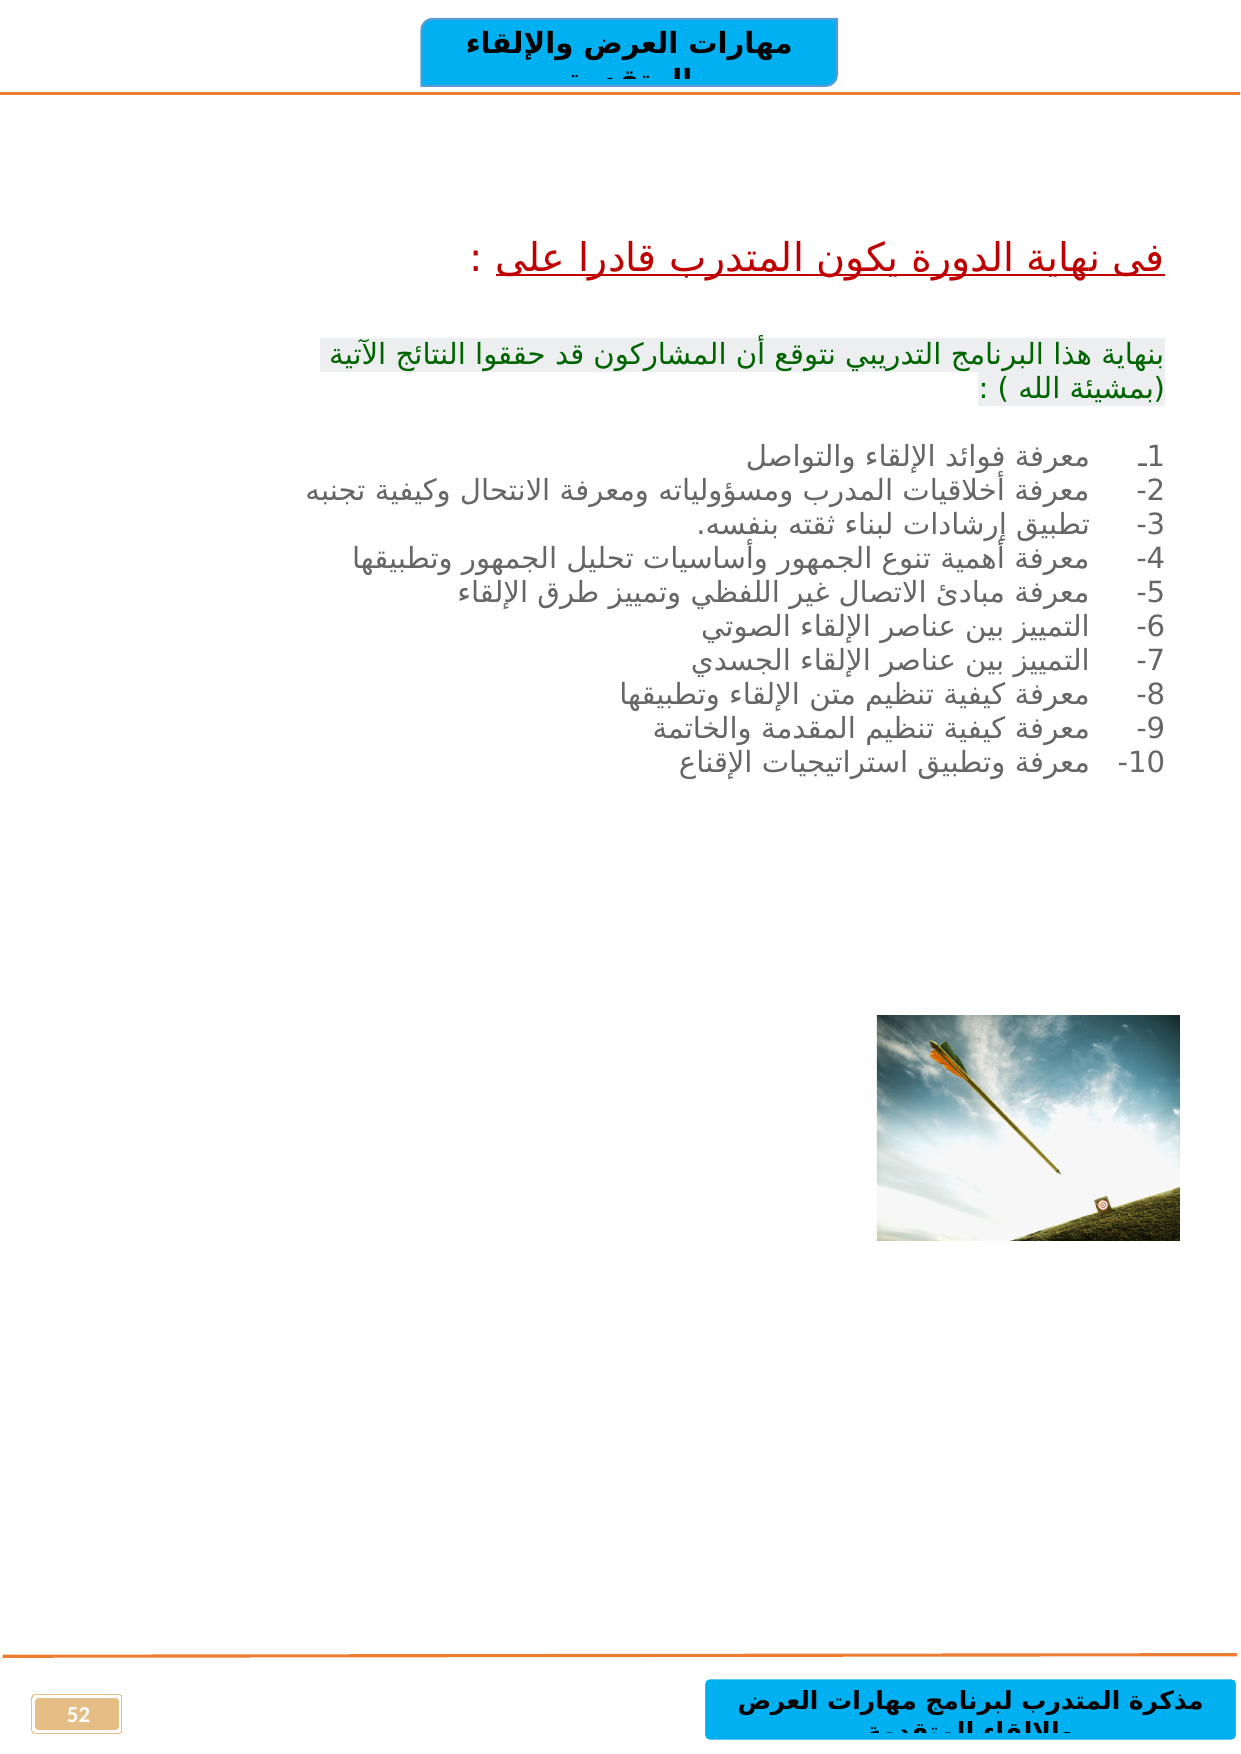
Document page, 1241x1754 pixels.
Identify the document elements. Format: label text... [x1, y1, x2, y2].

text 4- معرفة أهمية تنوع الجمهور وأساسيات تحليل الجمهور وتطبيقها [75, 541, 1165, 575]
text 9- معرفة كيفية تنظيم المقدمة والخاتمة [75, 711, 1165, 745]
text 6- التمييز بين عناصر الإلقاء الصوتي [75, 609, 1165, 643]
text 8- معرفة كيفية تنظيم متن الإلقاء وتطبيقها [75, 677, 1165, 711]
text 3- تطبيق إرشادات لبناء ثقته بنفسه. [75, 507, 1165, 541]
text 7- التمييز بين عناصر الإلقاء الجسدي [75, 643, 1165, 677]
text فى نهاية الدورة يكون المتدرب قادرا على : [75, 235, 1165, 281]
text 1ـ معرفة فوائد الإلقاء والتواصل [75, 406, 1165, 473]
text بنهاية هذا البرنامج التدريبي نتوقع أن المشاركون قد حققوا النتائج الآتية (بمشيئة الله ) : [75, 316, 1165, 406]
text 2- معرفة أخلاقيات المدرب ومسؤولياته ومعرفة الانتحال وكيفية تجنبه [75, 473, 1165, 507]
text 5- معرفة مبادئ الاتصال غير اللفظي وتمييز طرق الإلقاء [75, 575, 1165, 609]
picture [876, 1015, 1180, 1241]
text 10- معرفة وتطبيق استراتيجيات الإقناع [75, 745, 1165, 779]
